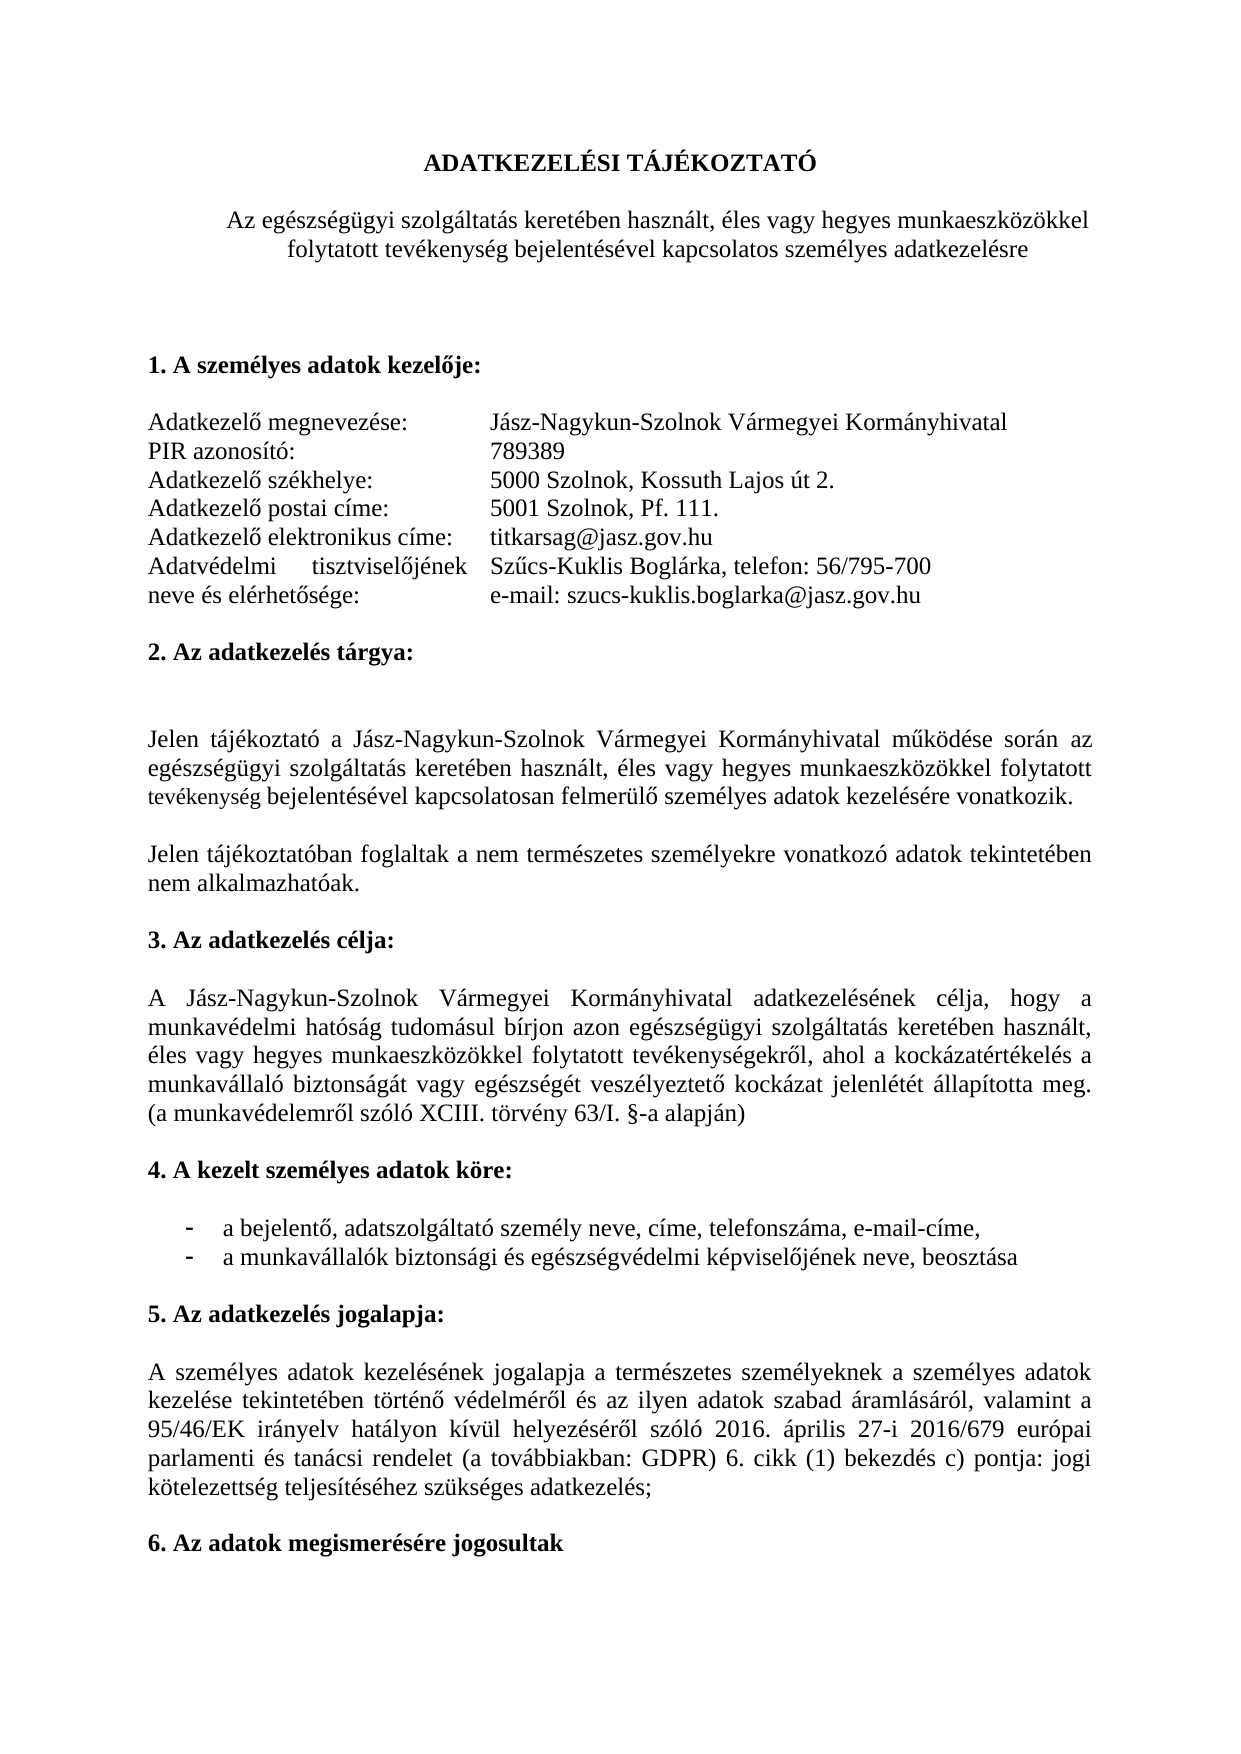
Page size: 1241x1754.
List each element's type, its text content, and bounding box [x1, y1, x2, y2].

text 6. Az adatok megismerésére jogosultak [148, 1528, 1093, 1557]
table_cell 789389 [479, 436, 1090, 465]
text 3. Az adatkezelés célja: [148, 926, 1093, 954]
text Jelen tájékoztatóban foglaltak a nem természetes személyekre vonatkozó adatok tekintetében nem alkalmazhatóak. [148, 839, 1093, 897]
table_cell Adatkezelő elektronikus címe: [136, 522, 478, 551]
text 2. Az adatkezelés tárgya: [148, 637, 1093, 666]
table_cell Adatkezelő postai címe: [136, 494, 478, 522]
table_cell 5000 Szolnok, Kossuth Lajos út 2. [479, 465, 1090, 493]
text A személyes adatok kezelésének jogalapja a természetes személyeknek a személyes adatok kezelése tekintetében történő védelméről és az ilyen adatok szabad áramlásáról, valamint a 95/46/EK irányelv hatályon kívül helyezéséről szóló 2016. április 27-i 2016/679 európai parlamenti és tanácsi rendelet (a továbbiakban: GDPR) 6. cikk (1) bekezdés c) pontja: jogi kötelezettség teljesítéséhez szükséges adatkezelés; [148, 1357, 1093, 1501]
list a munkavállalók biztonsági és egészségvédelmi képviselőjének neve, beosztása [185, 1242, 1093, 1271]
text 4. A kezelt személyes adatok köre: [148, 1156, 1093, 1184]
text 1. A személyes adatok kezelője: [148, 350, 1093, 378]
table_header Adatkezelő megnevezése: [136, 407, 478, 436]
text Az egészségügyi szolgáltatás keretében használt, éles vagy hegyes munkaeszközökkel folytatott tevékenység bejelentésével kapcsolatos személyes adatkezelésre [223, 206, 1093, 263]
table_cell Adatkezelő székhelye: [136, 465, 478, 493]
table_header Jász-Nagykun-Szolnok Vármegyei Kormányhivatal [479, 407, 1090, 436]
table_cell Adatvédelmi tisztviselőjének neve és elérhetősége: [136, 551, 478, 608]
text 5. Az adatkezelés jogalapja: [148, 1299, 1093, 1328]
table_cell PIR azonosító: [136, 436, 478, 465]
text A Jász-Nagykun-Szolnok Vármegyei Kormányhivatal adatkezelésének célja, hogy a munkavédelmi hatóság tudomásul bírjon azon egészségügyi szolgáltatás keretében használt, éles vagy hegyes munkaeszközökkel folytatott tevékenységekről, ahol a kockázatértékelés a munkavállaló biztonságát vagy egészségét veszélyeztető kockázat jelenlétét állapította meg. (a munkavédelemről szóló XCIII. törvény 63/I. §-a alapján) [148, 983, 1093, 1127]
table_cell titkarsag@jasz.gov.hu [479, 522, 1090, 551]
text Jelen tájékoztató a Jász-Nagykun-Szolnok Vármegyei Kormányhivatal működése során az egészségügyi szolgáltatás keretében használt, éles vagy hegyes munkaeszközökkel folytatott tevékenység bejelentésével kapcsolatosan felmerülő személyes adatok kezelésére vonatkozik. [148, 724, 1093, 810]
table_cell 5001 Szolnok, Pf. 111. [479, 494, 1090, 522]
table_cell Szűcs-Kuklis Boglárka, telefon: 56/795-700 e-mail: szucs-kuklis.boglarka@jasz.gov.hu [479, 551, 1090, 608]
list a bejelentő, adatszolgáltató személy neve, címe, telefonszáma, e-mail-címe, [185, 1213, 1093, 1242]
text ADATKEZELÉSI TÁJÉKOZTATÓ [148, 148, 1093, 176]
